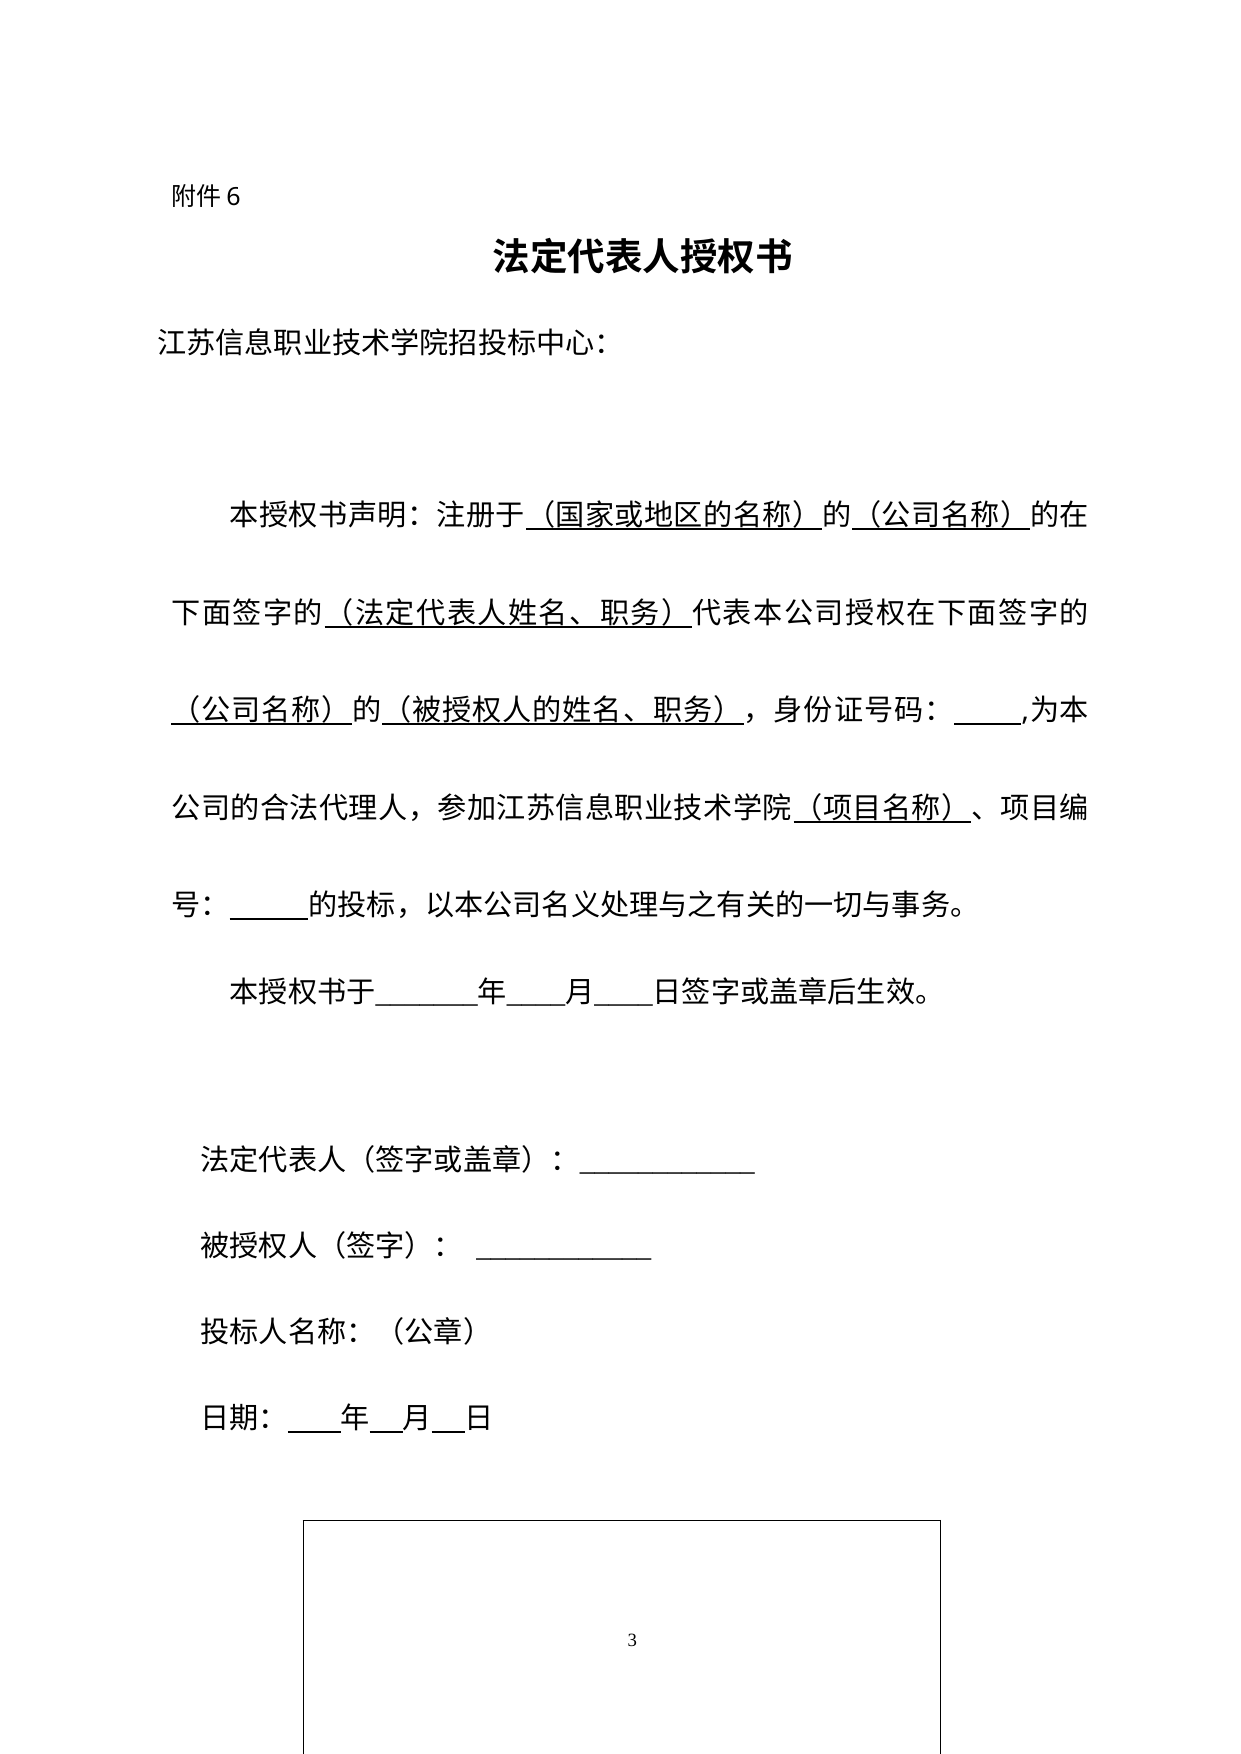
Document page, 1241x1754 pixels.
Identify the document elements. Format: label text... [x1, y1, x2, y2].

text 被授权人（签字）： ____________ [171, 1211, 1089, 1276]
text 江苏信息职业技术学院招投标中心： [157, 308, 1129, 373]
text 本授权书于_______年____月____日签字或盖章后生效。 [171, 957, 1089, 1022]
text 法定代表人授权书 [156, 227, 1129, 281]
text 投标人名称：（公章） [171, 1297, 1129, 1362]
text 附件6 [171, 162, 1089, 227]
text 本授权书声明：注册于（国家或地区的名称）的（公司名称）的在下面签字的（法定代表人姓名、职务）代表本公司授权在下面签字的（公司名称）的（被授权人的姓名、职务），身份证号码： ,为本公司的合法代理人，参加江苏信息职业技术学院（项目名称）、项目编号： 的投标，以本公司名义处理与之有关的一切与事务。 [171, 481, 1089, 936]
text 法定代表人（签字或盖章）：____________ [171, 1125, 1089, 1190]
text 日期： 年 月 日 [171, 1383, 1129, 1448]
